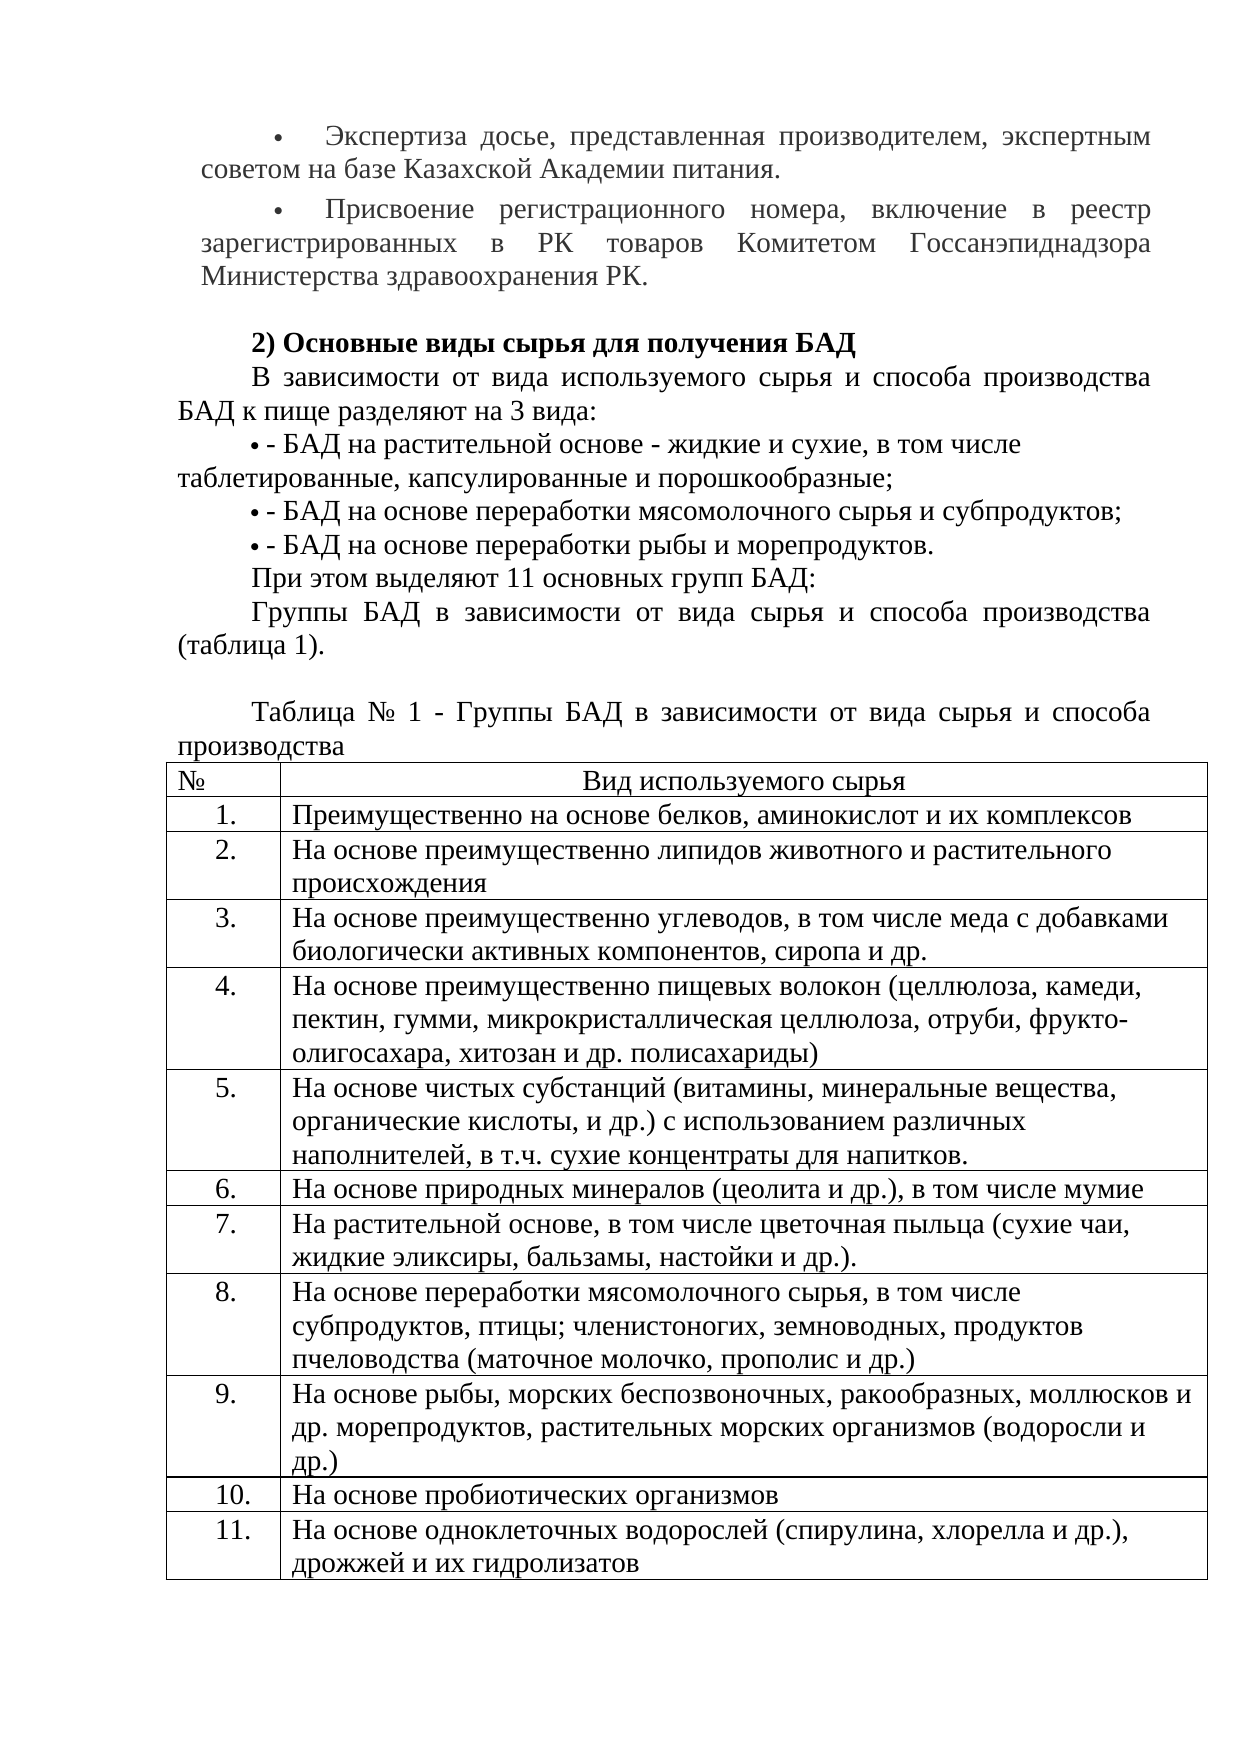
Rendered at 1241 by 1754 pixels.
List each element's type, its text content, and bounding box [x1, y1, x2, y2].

table_cell [167, 1376, 280, 1476]
text 2) Основные виды сырья для получения БАД [177, 326, 1152, 359]
table_cell [167, 797, 280, 831]
table_cell На основе преимущественно липидов животного и растительного происхождения [281, 832, 1207, 899]
table_cell [167, 900, 280, 967]
list - БАД на основе переработки рыбы и морепродуктов. [177, 527, 1152, 560]
table_cell Преимущественно на основе белков, аминокислот и их комплексов [281, 797, 1207, 831]
table_cell [167, 1274, 280, 1375]
table_cell На основе переработки мясомолочного сырья, в том числе субпродуктов, птицы; членистоногих, земноводных, продуктов пчеловодства (маточное молочко, прополис и др.) [281, 1274, 1207, 1375]
table_cell На основе пробиотических организмов [281, 1478, 1207, 1511]
list - БАД на растительной основе - жидкие и сухие, в том числе таблетированные, капсулированные и порошкообразные; [177, 426, 1152, 493]
table_cell [167, 968, 280, 1069]
table_cell [167, 1512, 280, 1579]
list - БАД на основе переработки мясомолочного сырья и субпродуктов; [177, 493, 1152, 527]
table_cell [167, 832, 280, 899]
table_cell На основе природных минералов (цеолита и др.), в том числе мумие [281, 1171, 1207, 1205]
table_cell На основе рыбы, морских беспозвоночных, ракообразных, моллюсков и др. морепродуктов, растительных морских организмов (водоросли и др.) [281, 1376, 1207, 1476]
table_cell [167, 1070, 280, 1170]
table_cell [167, 1206, 280, 1273]
table_header Вид используемого сырья [281, 763, 1207, 796]
list Экспертиза досье, представленная производителем, экспертным советом на базе Казахской Академии питания. [201, 118, 1152, 185]
text При этом выделяют 11 основных групп БАД: [177, 560, 1152, 594]
table_cell На основе преимущественно углеводов, в том числе меда с добавками биологически активных компонентов, сиропа и др. [281, 900, 1207, 967]
table_cell [167, 1171, 280, 1205]
table_cell На основе чистых субстанций (витамины, минеральные вещества, органические кислоты, и др.) с использованием различных наполнителей, в т.ч. сухие концентраты для напитков. [281, 1070, 1207, 1170]
table_cell На основе преимущественно пищевых волокон (целлюлоза, камеди, пектин, гумми, микрокристаллическая целлюлоза, отруби, фрукто- олигосахара, хитозан и др. полисахариды) [281, 968, 1207, 1069]
text Таблица № 1 - Группы БАД в зависимости от вида сырья и способа производства [177, 694, 1152, 762]
text В зависимости от вида используемого сырья и способа производства БАД к пище разделяют на 3 вида: [177, 359, 1152, 426]
table_header № [167, 763, 280, 796]
list Присвоение регистрационного номера, включение в реестр зарегистрированных в РК товаров Комитетом Госсанэпиднадзора Министерства здравоохранения РК. [201, 191, 1152, 292]
table_cell На растительной основе, в том числе цветочная пыльца (сухие чаи, жидкие эликсиры, бальзамы, настойки и др.). [281, 1206, 1207, 1273]
table_cell [167, 1478, 280, 1511]
table_cell На основе одноклеточных водорослей (спирулина, хлорелла и др.), дрожжей и их гидролизатов [281, 1512, 1207, 1579]
text Группы БАД в зависимости от вида сырья и способа производства (таблица 1). [177, 594, 1152, 661]
